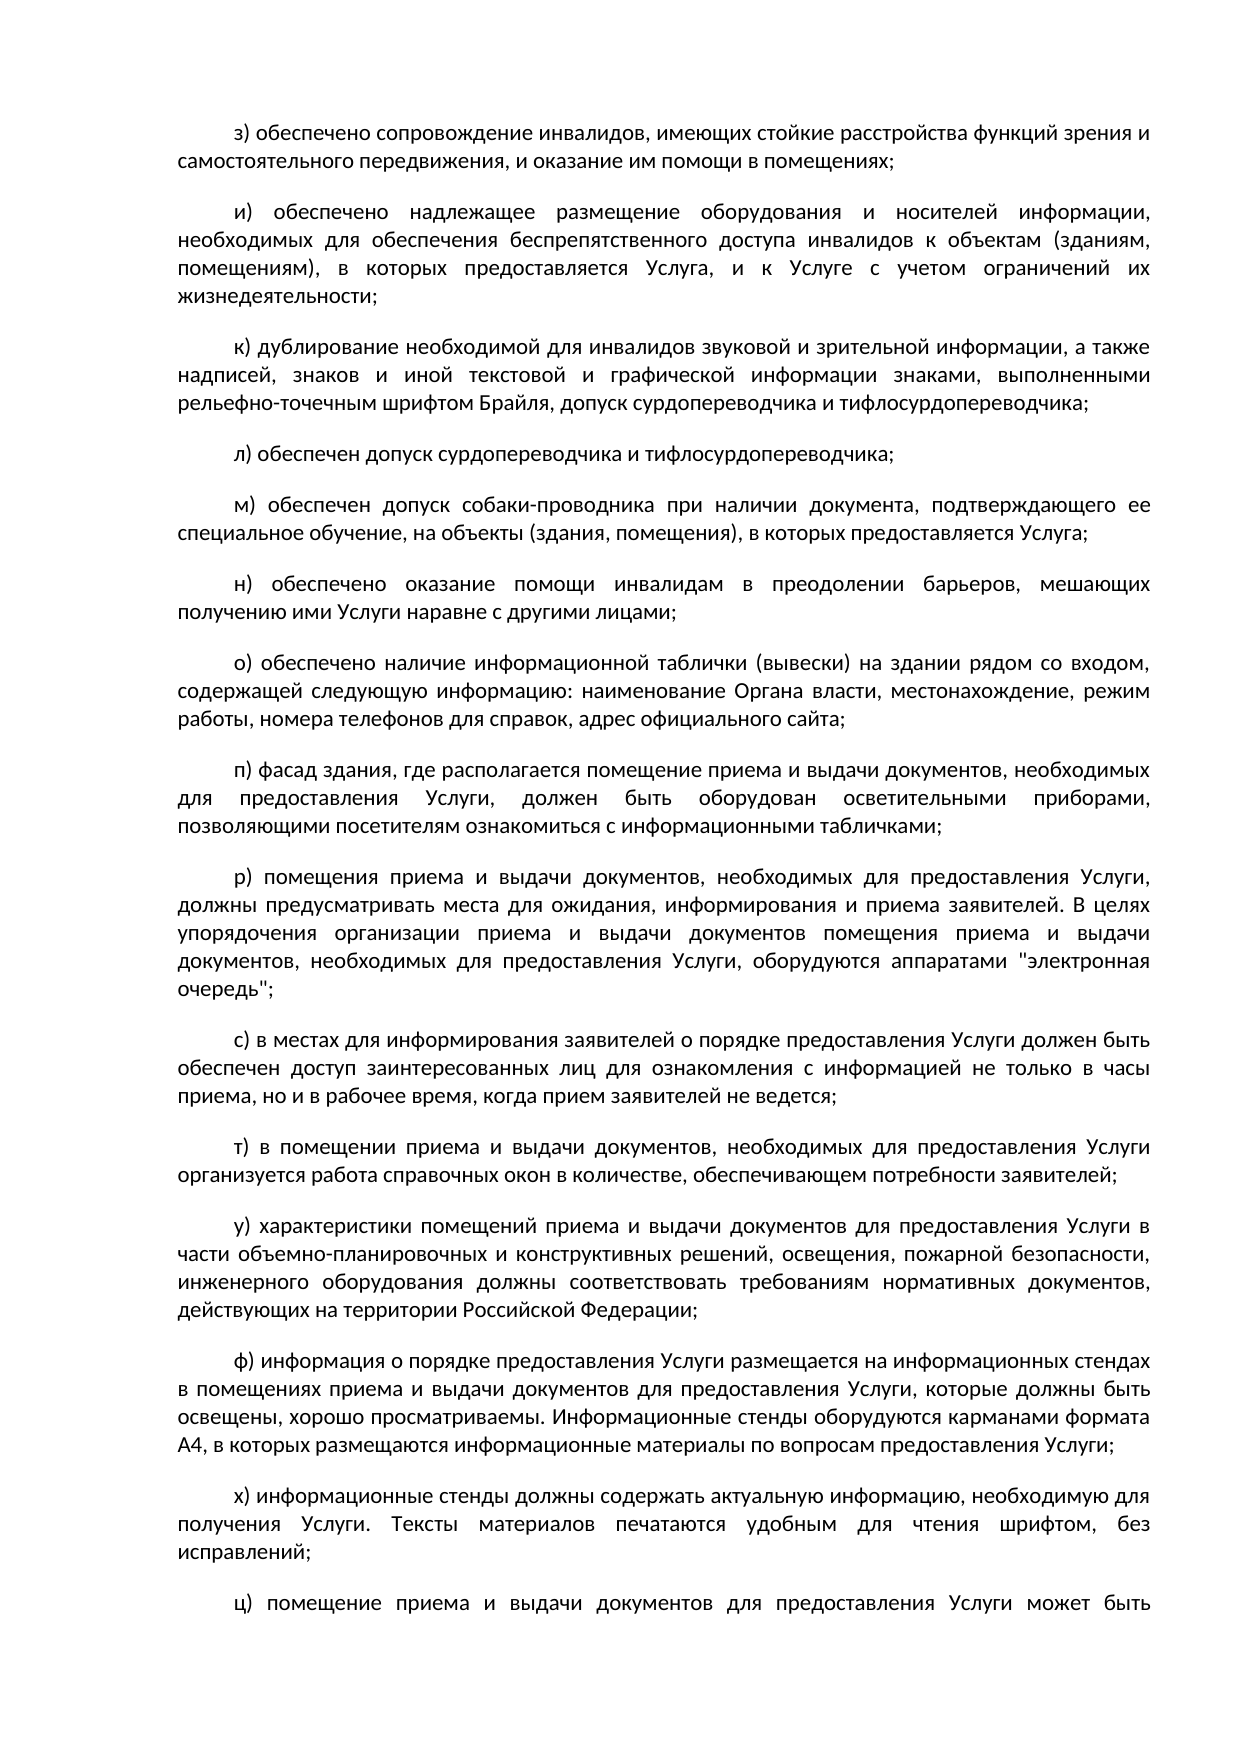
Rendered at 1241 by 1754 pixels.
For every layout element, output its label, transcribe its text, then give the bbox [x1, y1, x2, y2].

text ф) информация о порядке предоставления Услуги размещается на информационных стендах в помещениях приема и выдачи документов для предоставления Услуги, которые должны быть освещены, хорошо просматриваемы. Информационные стенды оборудуются карманами формата А4, в которых размещаются информационные материалы по вопросам предоставления Услуги; [177, 1346, 1152, 1458]
text з) обеспечено сопровождение инвалидов, имеющих стойкие расстройства функций зрения и самостоятельного передвижения, и оказание им помощи в помещениях; [177, 118, 1152, 174]
text н) обеспечено оказание помощи инвалидам в преодолении барьеров, мешающих получению ими Услуги наравне с другими лицами; [177, 569, 1152, 625]
text о) обеспечено наличие информационной таблички (вывески) на здании рядом со входом, содержащей следующую информацию: наименование Органа власти, местонахождение, режим работы, номера телефонов для справок, адрес официального сайта; [177, 648, 1152, 732]
text к) дублирование необходимой для инвалидов звуковой и зрительной информации, а также надписей, знаков и иной текстовой и графической информации знаками, выполненными рельефно-точечным шрифтом Брайля, допуск сурдопереводчика и тифлосурдопереводчика; [177, 332, 1152, 416]
text у) характеристики помещений приема и выдачи документов для предоставления Услуги в части объемно-планировочных и конструктивных решений, освещения, пожарной безопасности, инженерного оборудования должны соответствовать требованиям нормативных документов, действующих на территории Российской Федерации; [177, 1211, 1152, 1323]
text и) обеспечено надлежащее размещение оборудования и носителей информации, необходимых для обеспечения беспрепятственного доступа инвалидов к объектам (зданиям, помещениям), в которых предоставляется Услуга, и к Услуге с учетом ограничений их жизнедеятельности; [177, 197, 1152, 309]
text м) обеспечен допуск собаки-проводника при наличии документа, подтверждающего ее специальное обучение, на объекты (здания, помещения), в которых предоставляется Услуга; [177, 490, 1152, 546]
text п) фасад здания, где располагается помещение приема и выдачи документов, необходимых для предоставления Услуги, должен быть оборудован осветительными приборами, позволяющими посетителям ознакомиться с информационными табличками; [177, 755, 1152, 839]
text х) информационные стенды должны содержать актуальную информацию, необходимую для получения Услуги. Тексты материалов печатаются удобным для чтения шрифтом, без исправлений; [177, 1481, 1152, 1565]
text с) в местах для информирования заявителей о порядке предоставления Услуги должен быть обеспечен доступ заинтересованных лиц для ознакомления с информацией не только в часы приема, но и в рабочее время, когда прием заявителей не ведется; [177, 1025, 1152, 1109]
text т) в помещении приема и выдачи документов, необходимых для предоставления Услуги организуется работа справочных окон в количестве, обеспечивающем потребности заявителей; [177, 1132, 1152, 1188]
text л) обеспечен допуск сурдопереводчика и тифлосурдопереводчика; [177, 439, 1152, 467]
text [177, 1588, 1152, 1616]
text р) помещения приема и выдачи документов, необходимых для предоставления Услуги, должны предусматривать места для ожидания, информирования и приема заявителей. В целях упорядочения организации приема и выдачи документов помещения приема и выдачи документов, необходимых для предоставления Услуги, оборудуются аппаратами "электронная очередь"; [177, 862, 1152, 1002]
